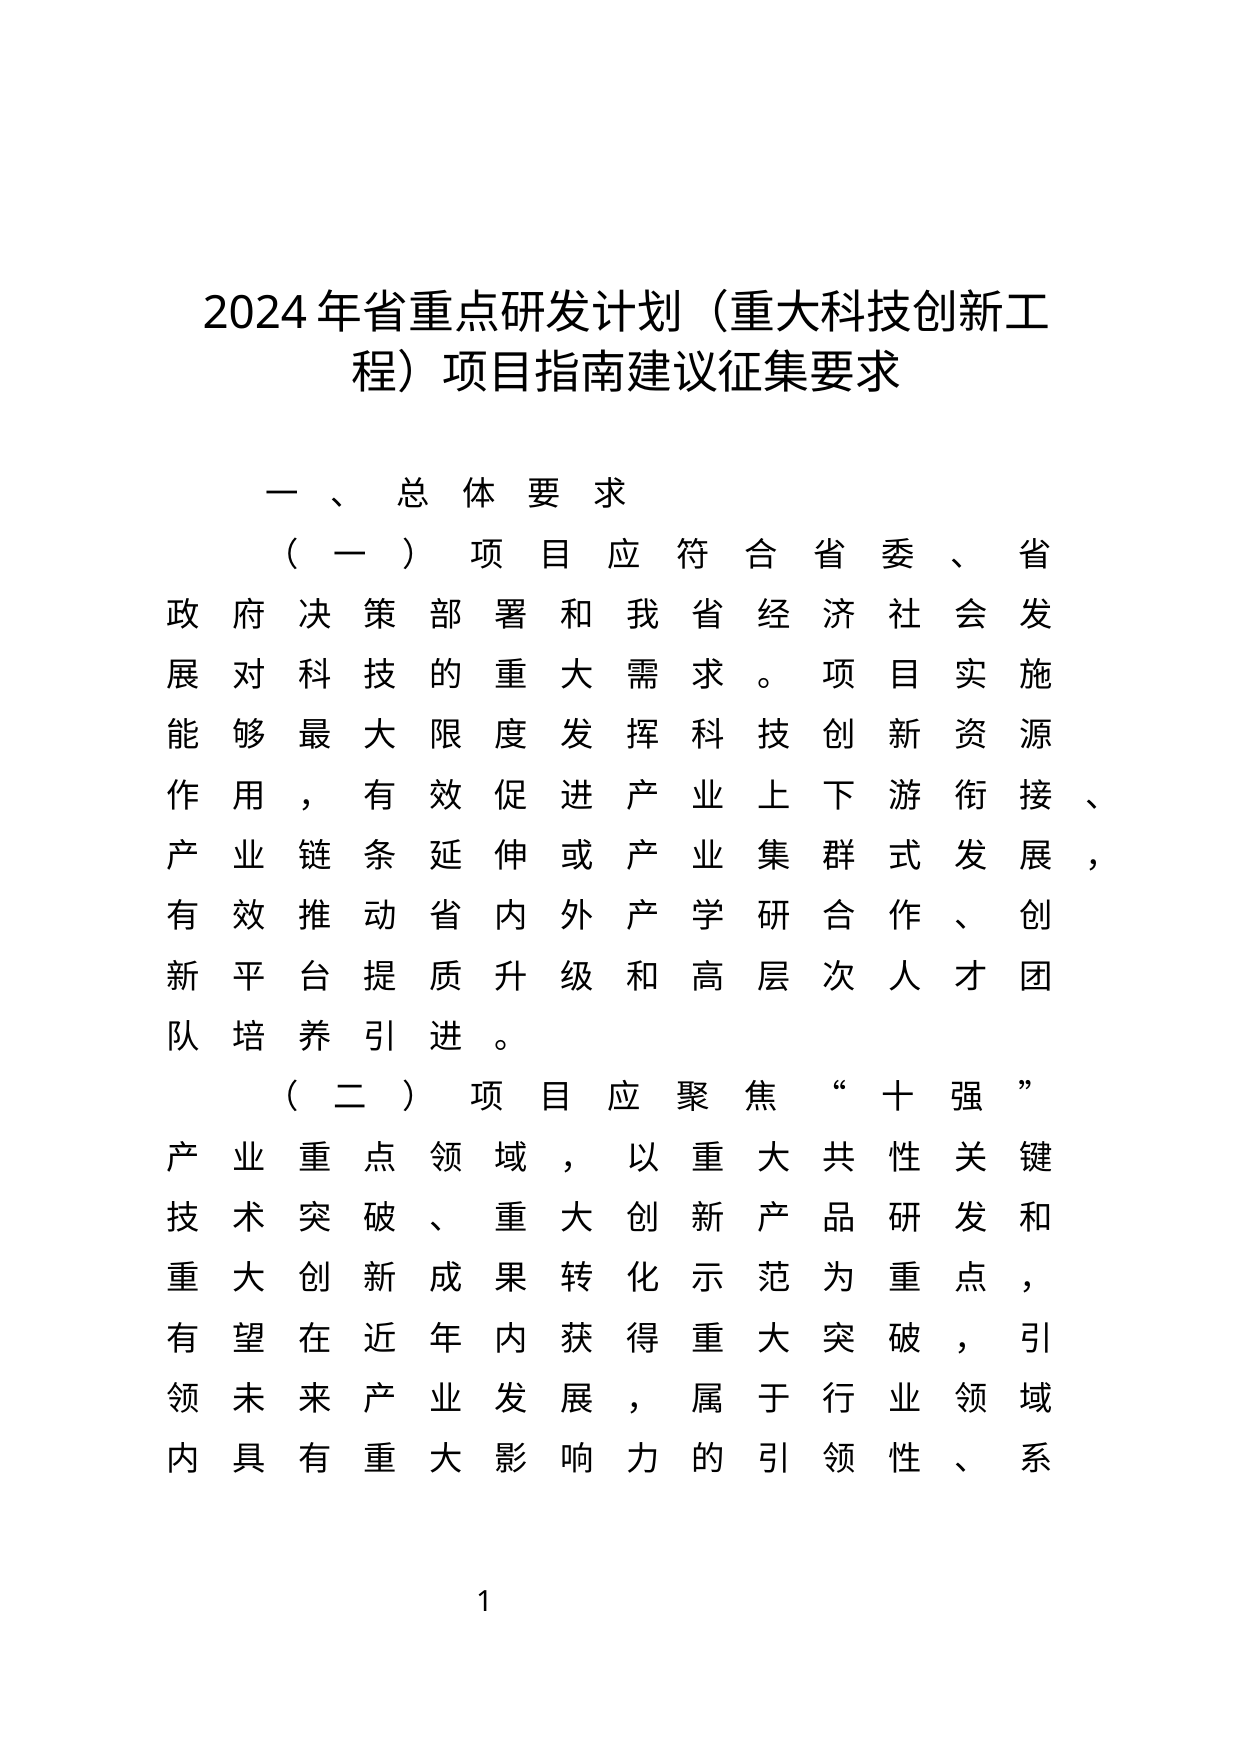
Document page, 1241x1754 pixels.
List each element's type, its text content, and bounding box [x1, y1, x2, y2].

list 一、总体要求 [167, 461, 1085, 521]
text 2024年省重点研发计划（重大科技创新工程）项目指南建议征集要求 [167, 280, 1085, 401]
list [167, 1064, 1085, 1486]
list （一）项目应符合省委、省政府决策部署和我省经济社会发展对科技的重大需求。项目实施能够最大限度发挥科技创新资源作用，有效促进产业上下游衔接、产业链条延伸或产业集群式发展，有效推动省内外产学研合作、创新平台提质升级和高层次人才团队培养引进。 [167, 521, 1085, 1064]
